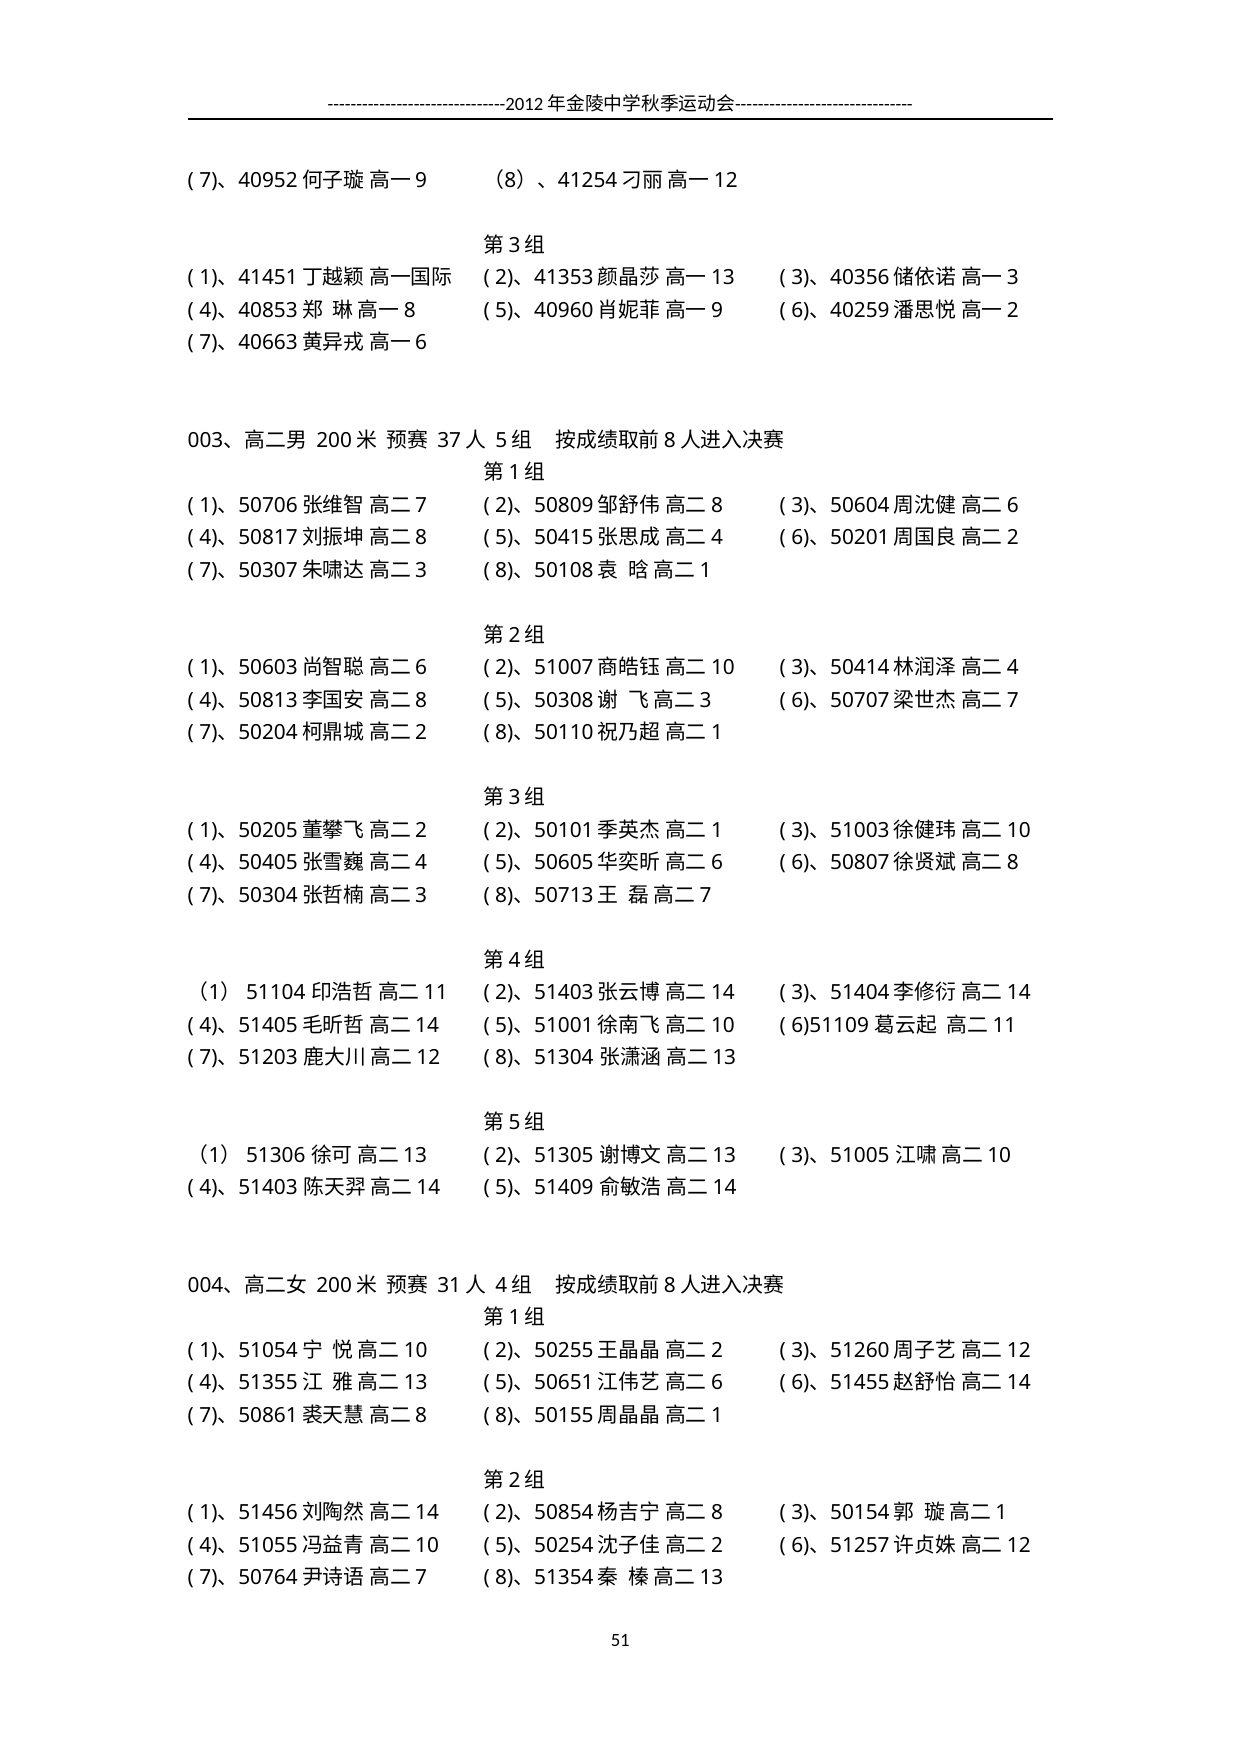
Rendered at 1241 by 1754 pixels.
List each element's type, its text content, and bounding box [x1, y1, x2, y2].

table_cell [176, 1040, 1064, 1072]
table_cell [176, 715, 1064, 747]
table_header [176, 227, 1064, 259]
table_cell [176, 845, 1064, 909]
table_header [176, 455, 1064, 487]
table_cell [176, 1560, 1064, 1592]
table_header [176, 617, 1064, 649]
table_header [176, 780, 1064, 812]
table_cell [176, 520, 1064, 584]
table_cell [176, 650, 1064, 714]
text 004、高二女 预赛 31人 4组 按成绩取前8人进入决赛 [187, 1267, 1053, 1299]
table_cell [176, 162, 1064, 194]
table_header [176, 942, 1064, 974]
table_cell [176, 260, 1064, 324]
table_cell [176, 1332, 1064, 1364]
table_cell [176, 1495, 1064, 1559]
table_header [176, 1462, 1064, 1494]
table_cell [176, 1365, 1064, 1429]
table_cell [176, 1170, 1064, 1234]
text 003、高二男 预赛 37人 5组 按成绩取前8人进入决赛 [187, 422, 1053, 454]
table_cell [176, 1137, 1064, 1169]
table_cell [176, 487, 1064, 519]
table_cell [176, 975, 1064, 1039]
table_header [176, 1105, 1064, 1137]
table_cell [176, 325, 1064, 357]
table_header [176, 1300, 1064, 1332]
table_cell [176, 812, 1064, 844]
